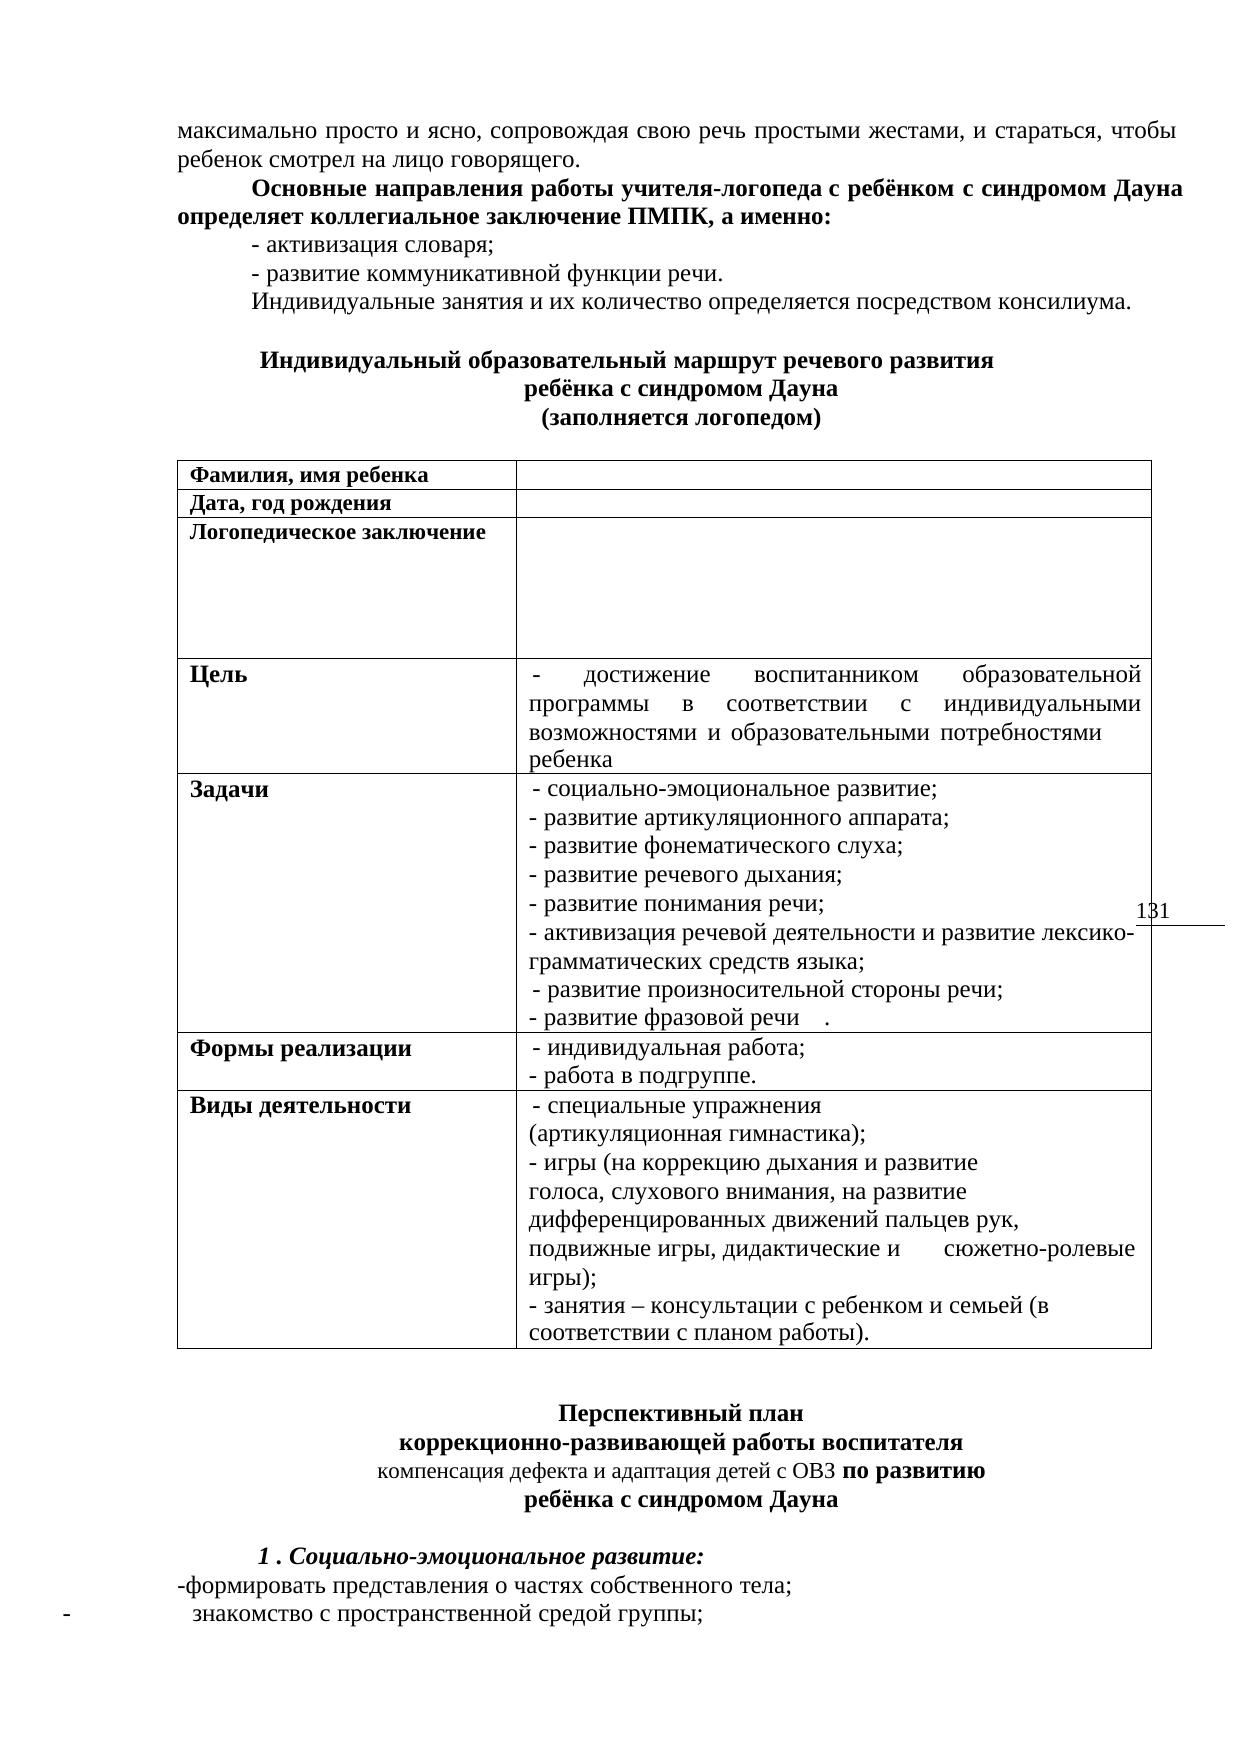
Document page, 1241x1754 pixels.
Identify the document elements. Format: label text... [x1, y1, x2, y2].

text ребёнка с синдромом Дауна (заполняется логопедом) [524, 374, 838, 430]
table_cell Дата, год рождения [178, 490, 516, 517]
table_cell - достижение воспитанником образовательной программы в соответствии с индивидуальными возможностями и образовательными потребностями ребенка [517, 659, 1151, 773]
list знакомство с пространственной средой группы; [62, 1599, 818, 1627]
text Индивидуальные занятия и их количество определяется посредством консилиума. [251, 287, 1223, 316]
table_cell специальные упражнения (артикуляционная гимнастика); игры (на коррекцию дыхания и развитие голоса, слухового внимания, на развитие дифференцированных движений пальцев рук, подвижные игры, дидактические и сюжетно-ролевые игры); занятия – консультации с ребенком и семьей (в соответствии с планом работы). [517, 1091, 1151, 1348]
text максимально просто и ясно, сопровождая свою речь простыми жестами, и стараться, чтобы ребенок смотрел на лицо говорящего. [177, 115, 1223, 173]
text -формировать представления о частях собственного тела; [131, 1570, 838, 1599]
table_cell Виды деятельности [178, 1091, 516, 1348]
table_cell [517, 518, 1151, 658]
table_cell Логопедическое заключение [178, 518, 516, 658]
table_cell индивидуальная работа; работа в подгруппе. [517, 1033, 1151, 1089]
table_header [517, 461, 1151, 488]
table_cell Формы реализации [178, 1033, 516, 1089]
list активизация словаря; [251, 230, 1223, 258]
subtitle 1 . Социально-эмоциональное развитие: [124, 1542, 838, 1570]
subtitle Перспективный план [228, 1398, 1134, 1427]
text коррекционно-развивающей работы воспитателя компенсация дефекта и адаптация детей с ОВЗ по развитию ребёнка с синдромом Дауна [356, 1427, 1007, 1513]
table_cell [517, 490, 1151, 517]
table_cell Цель [178, 659, 516, 773]
table_cell социально-эмоциональное развитие; развитие артикуляционного аппарата; развитие фонематического слуха; развитие речевого дыхания; развитие понимания речи; активизация речевой деятельности и развитие лексико- грамматических средств языка; развитие произносительной стороны речи; развитие фразовой речи . [517, 774, 1151, 1032]
list развитие коммуникативной функции речи. [251, 258, 1223, 287]
subtitle Основные направления работы учителя-логопеда с ребёнком с синдромом Дауна определяет коллегиальное заключение ПМПК, а именно: [177, 173, 1223, 230]
table_header Фамилия, имя ребенка [178, 461, 516, 488]
table_cell Задачи [178, 774, 516, 1032]
subtitle Индивидуальный образовательный маршрут речевого развития [259, 345, 1223, 373]
